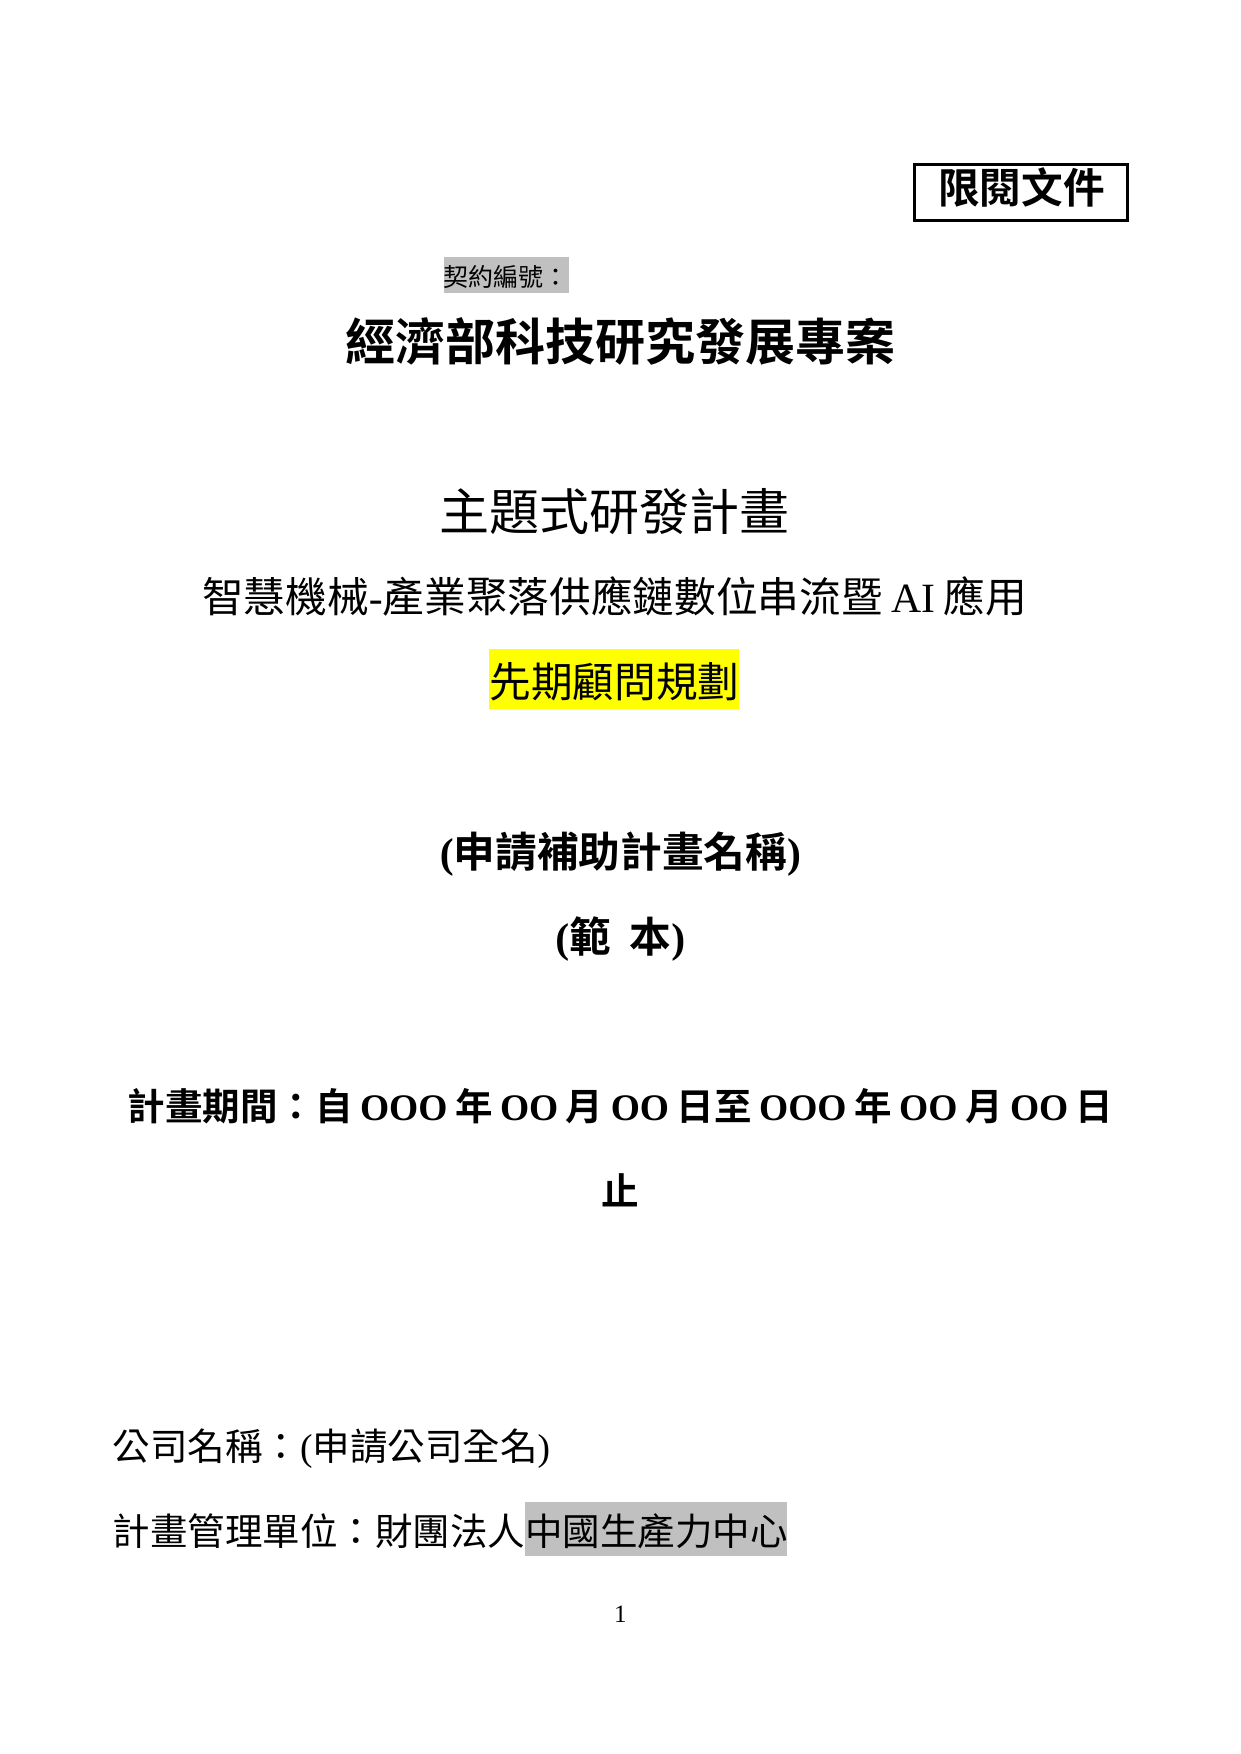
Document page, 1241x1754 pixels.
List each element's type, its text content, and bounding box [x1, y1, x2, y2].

text (申請補助計畫名稱) [112, 806, 1128, 891]
text 計畫期間：自OOO年OO月OO日至OOO年OO月OO日止 [112, 1061, 1128, 1231]
text (範 本) [112, 891, 1128, 976]
text 智慧機械-產業聚落供應鏈數位串流暨AI應用 [101, 551, 1128, 636]
text 主題式研發計畫 [101, 466, 1128, 551]
text 經濟部科技研究發展專案 [112, 296, 1128, 381]
text 契約編號： [112, 254, 1011, 296]
text 先期顧問規劃 [101, 636, 1128, 721]
text 公司名稱：(申請公司全名) [112, 1401, 1192, 1486]
text 計畫管理單位：財團法人中國生產力中心 [112, 1486, 1192, 1571]
